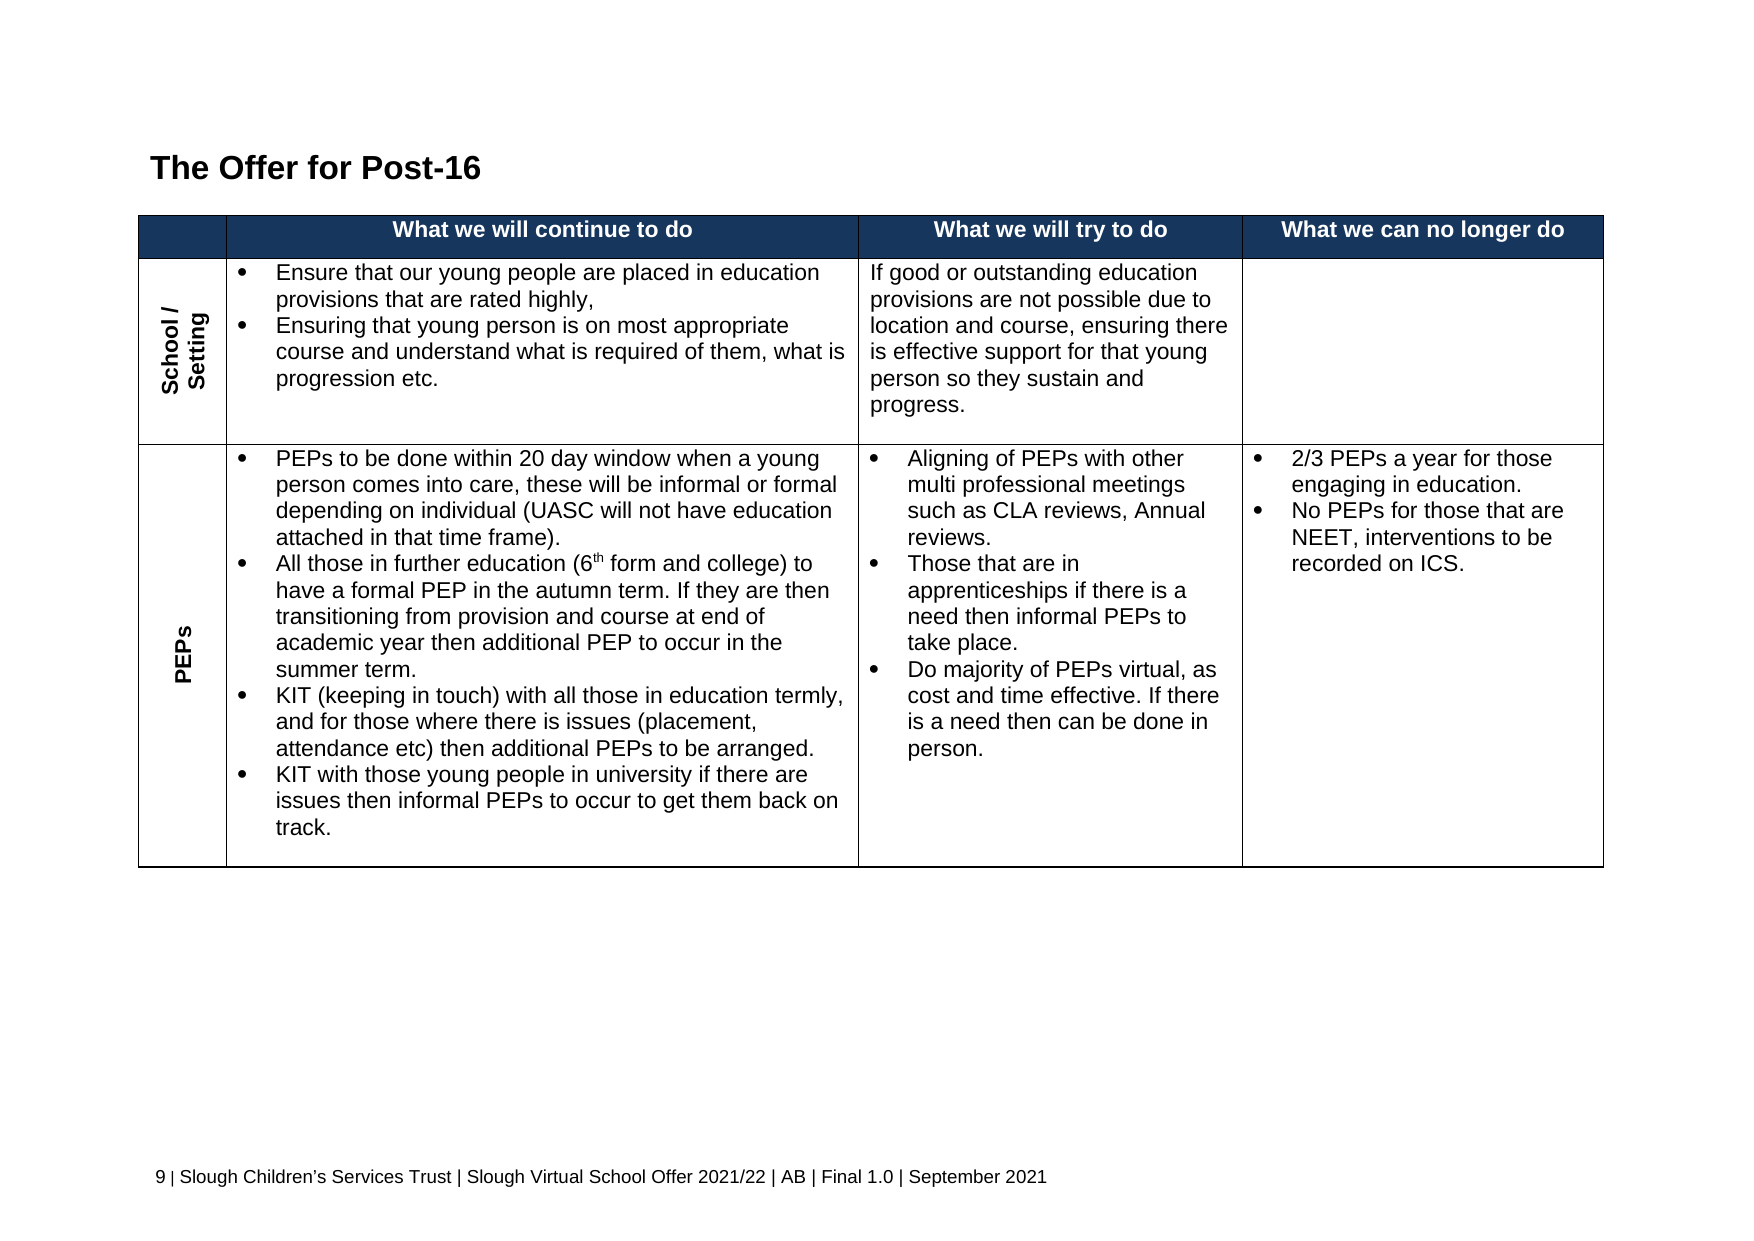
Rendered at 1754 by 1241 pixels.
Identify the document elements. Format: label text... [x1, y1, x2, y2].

table_header [139, 216, 226, 258]
table_header What we can no longer do [1243, 216, 1603, 258]
subtitle The Offer for Post-16 [150, 148, 1636, 186]
table_cell [1243, 259, 1603, 444]
table_header What we will try to do [859, 216, 1242, 258]
table_cell Aligning of PEPs with other multi professional meetings such as CLA reviews, Annual reviews. Those that are in apprenticeships if there is a need then informal PEPs to take place. Do majority of PEPs virtual, as cost and time effective. If there is a need then can be done in person. [859, 445, 1242, 866]
table_cell Ensure that our young people are placed in education provisions that are rated highly, Ensuring that young person is on most appropriate course and understand what is required of them, what is progression etc. [227, 259, 858, 444]
table_cell 2/3 PEPs a year for those engaging in education. No PEPs for those that are NEET, interventions to be recorded on ICS. [1243, 445, 1603, 866]
table_header What we will continue to do [227, 216, 858, 258]
table_cell PEPs to be done within 20 day window when a young person comes into care, these will be informal or formal depending on individual (UASC will not have education attached in that time frame). All those in further education (6th form and college) to have a formal PEP in the autumn term. If they are then transitioning from provision and course at end of academic year then additional PEP to occur in the summer term. KIT (keeping in touch) with all those in education termly, and for those where there is issues (placement, attendance etc) then additional PEPs to be arranged. KIT with those young people in university if there are issues then informal PEPs to occur to get them back on track. [227, 445, 858, 866]
table_cell If good or outstanding education provisions are not possible due to location and course, ensuring there is effective support for that young person so they sustain and progress. [859, 259, 1242, 444]
table_cell PEPs [139, 445, 226, 866]
table_cell School / Setting [139, 259, 226, 444]
